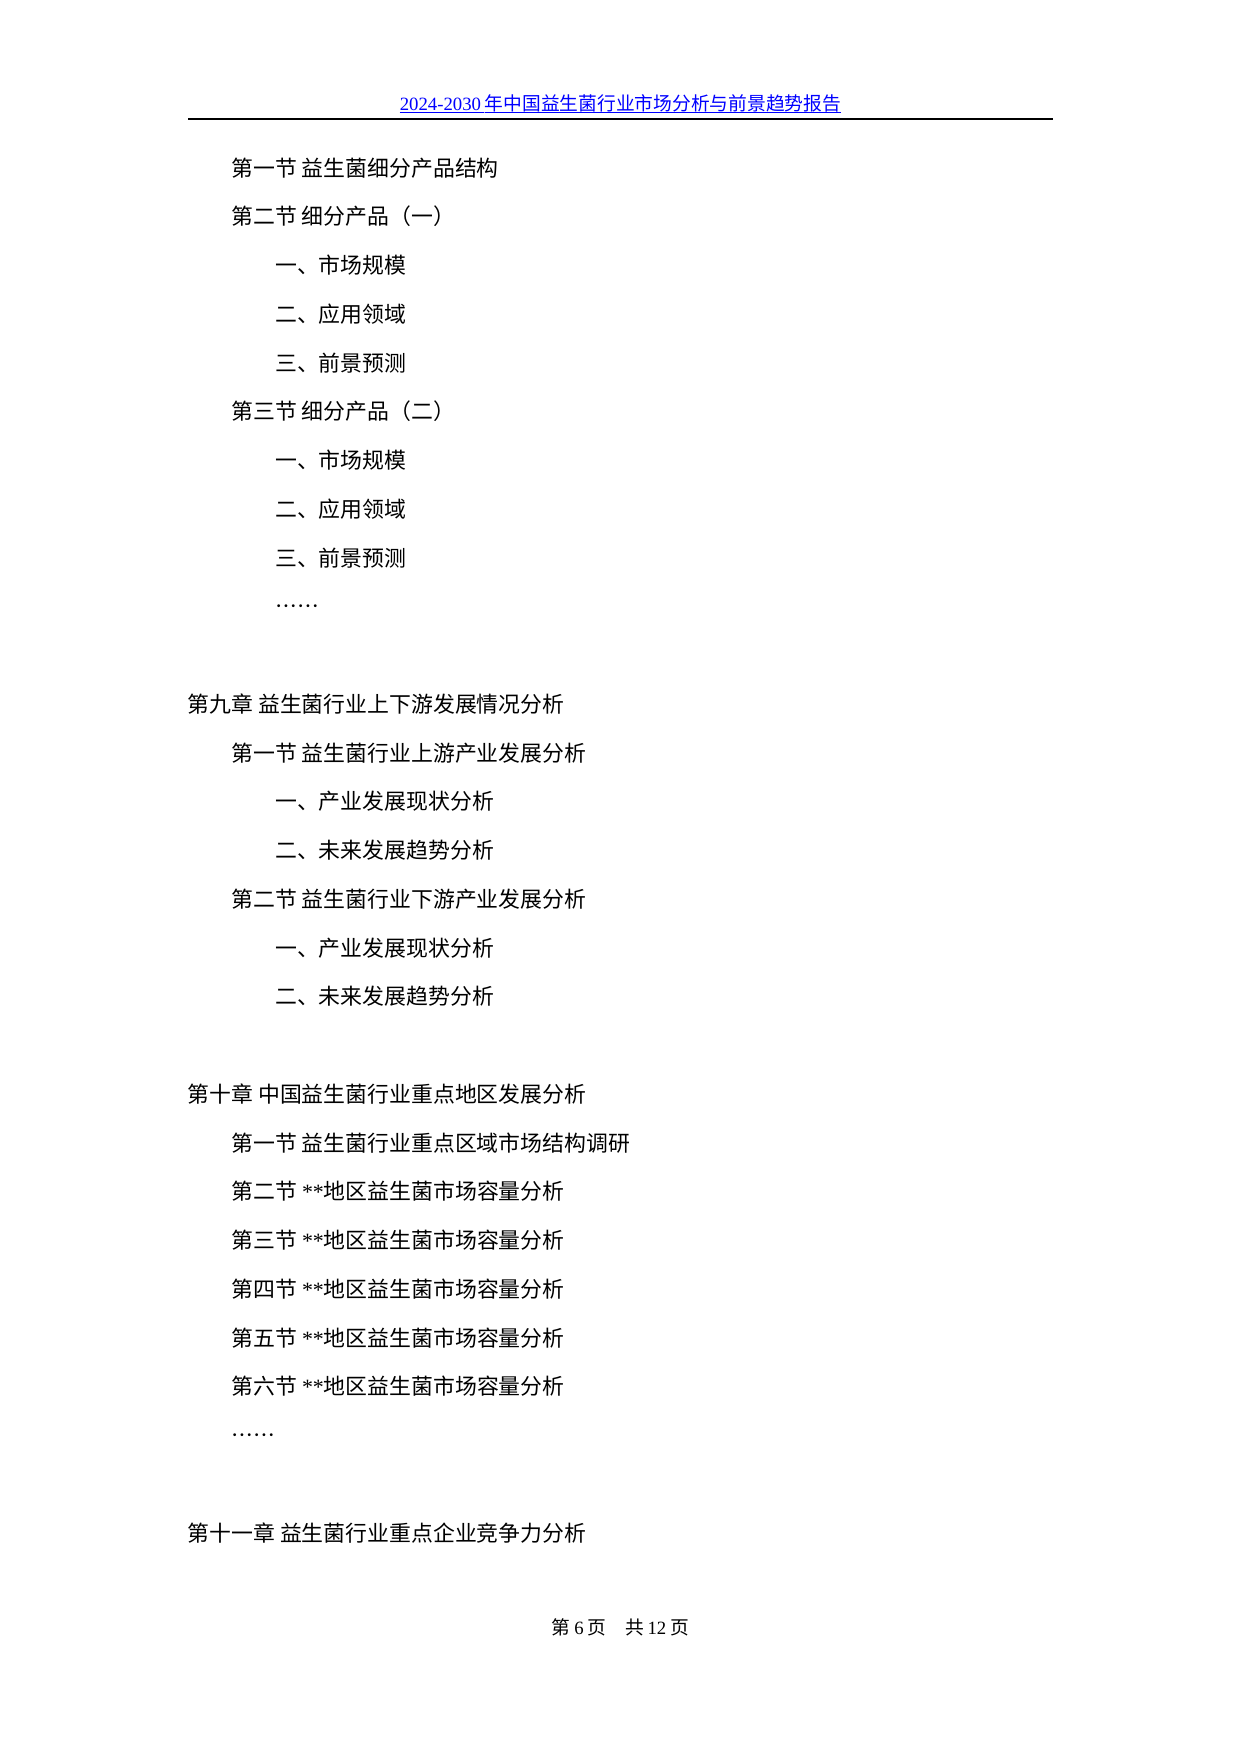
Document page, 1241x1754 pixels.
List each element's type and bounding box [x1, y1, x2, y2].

text [187, 150, 1053, 1548]
